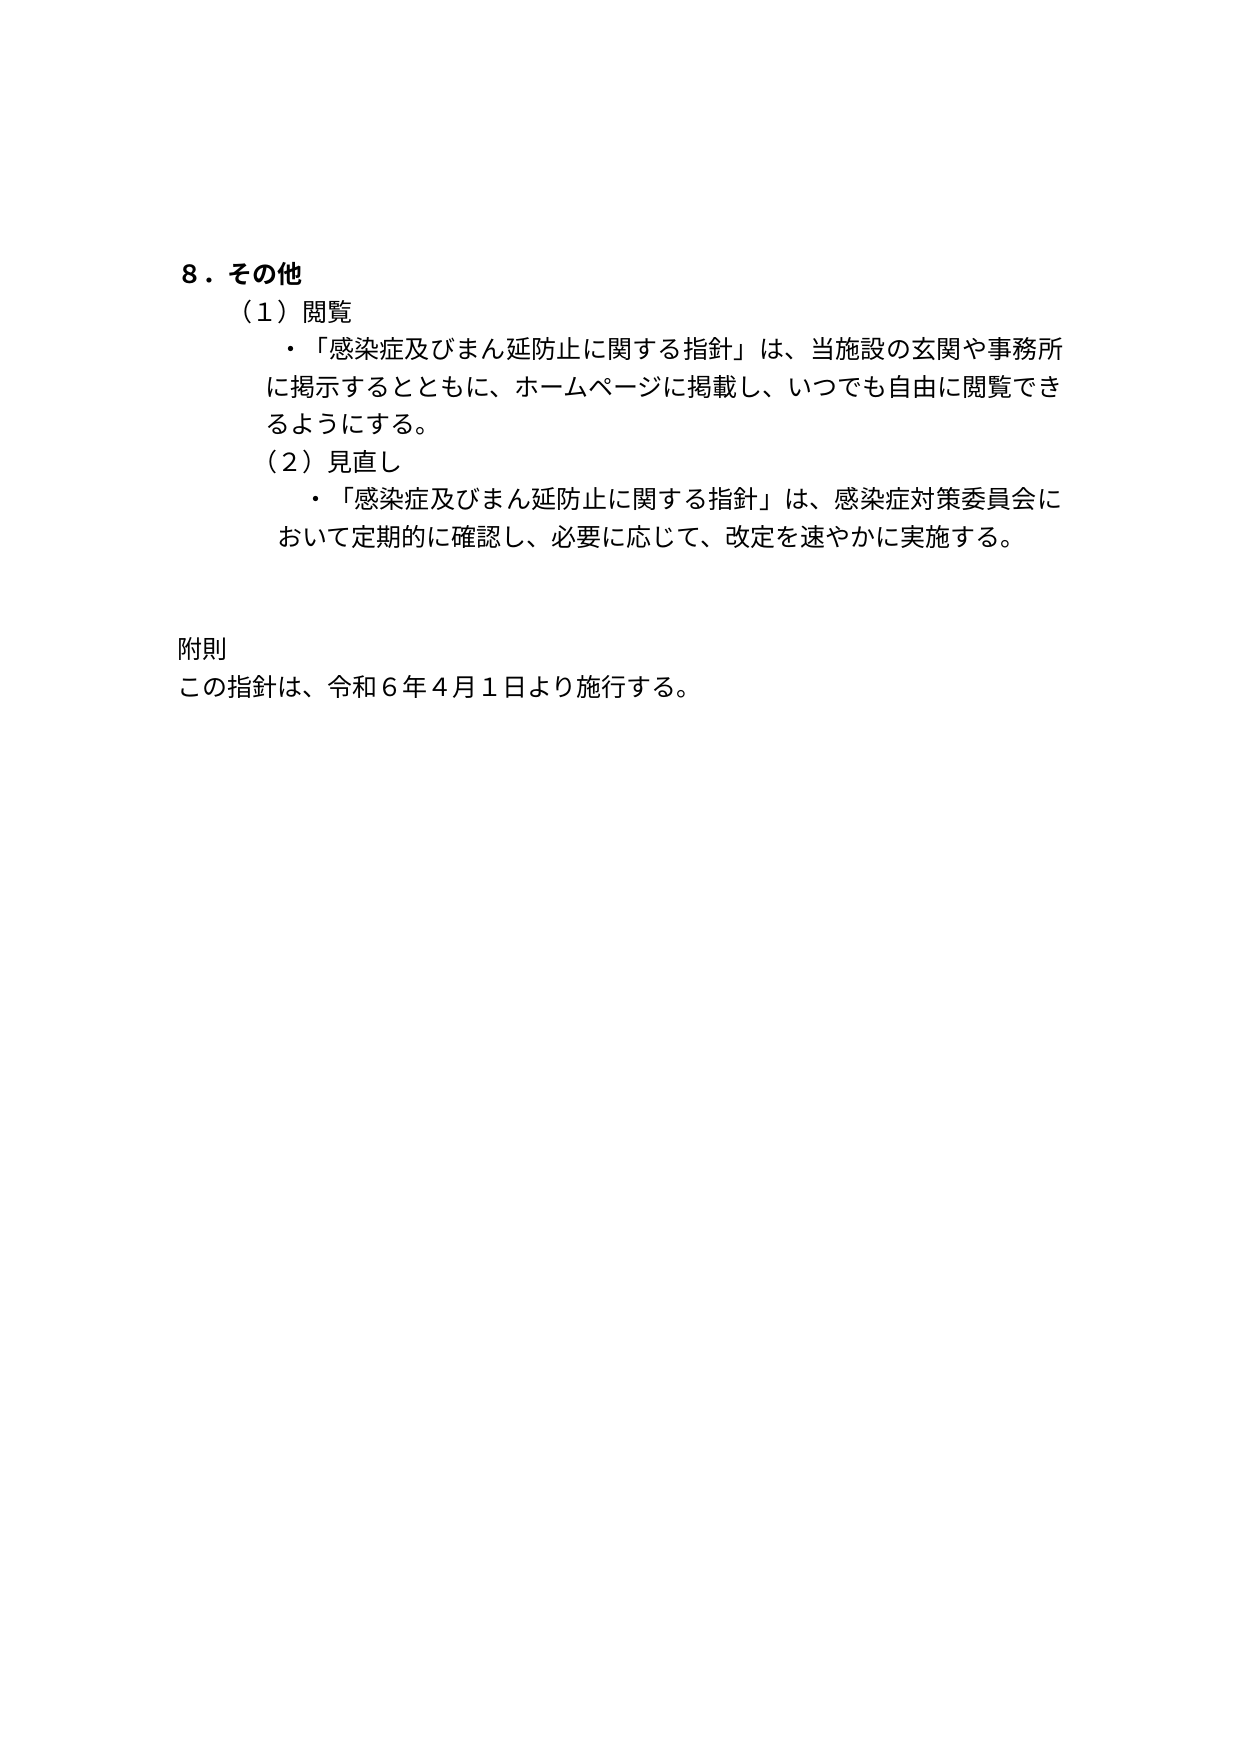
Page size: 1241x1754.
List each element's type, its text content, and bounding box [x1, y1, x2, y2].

text 附則 [177, 629, 1063, 667]
text （２）見直し [177, 442, 1063, 479]
text （１）閲覧 [177, 292, 1063, 329]
text ・「感染症及びまん延防止に関する指針」は、感染症対策委員会において定期的に確認し、必要に応じて、改定を速やかに実施する。 [177, 479, 1063, 554]
text この指針は、令和６年４月１日より施行する。 [177, 667, 1063, 704]
text ８．その他 [177, 254, 1063, 292]
text ・「感染症及びまん延防止に関する指針」は、当施設の玄関や事務所に掲示するとともに、ホームページに掲載し、いつでも自由に閲覧できるようにする。 [177, 329, 1063, 442]
